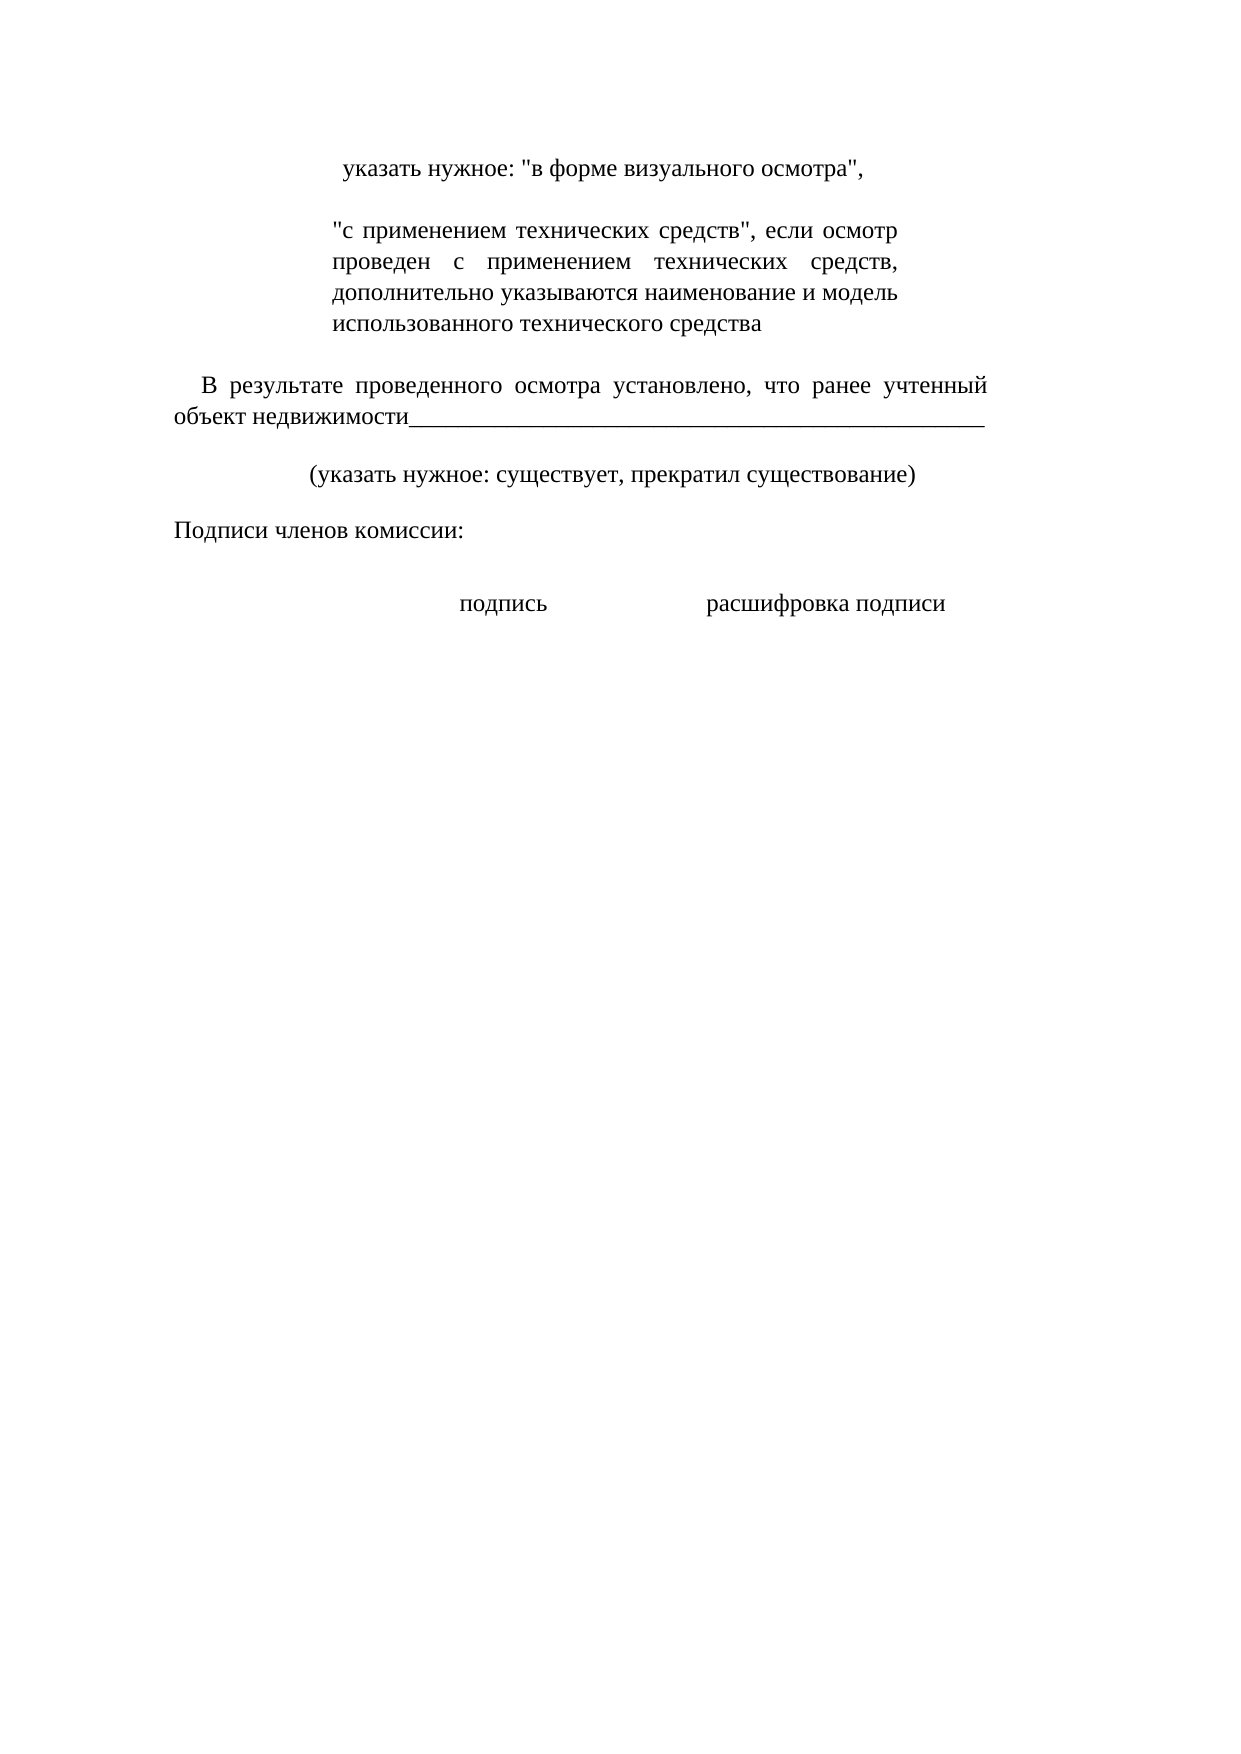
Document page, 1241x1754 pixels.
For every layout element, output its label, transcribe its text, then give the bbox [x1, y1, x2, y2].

text В результате проведенного осмотра установлено, что ранее учтенный объект недвижимости [174, 369, 988, 431]
text указать нужное: "в форме визуального осмотра", [342, 151, 1155, 182]
text Подписи членов комиссии: [174, 518, 1155, 543]
text "с применением технических средств", если осмотр проведен с применением технических средств, дополнительно указываются наименование и модель использованного технического средства [332, 213, 898, 338]
text (указать нужное: существует, прекратил существование) [309, 462, 1155, 487]
